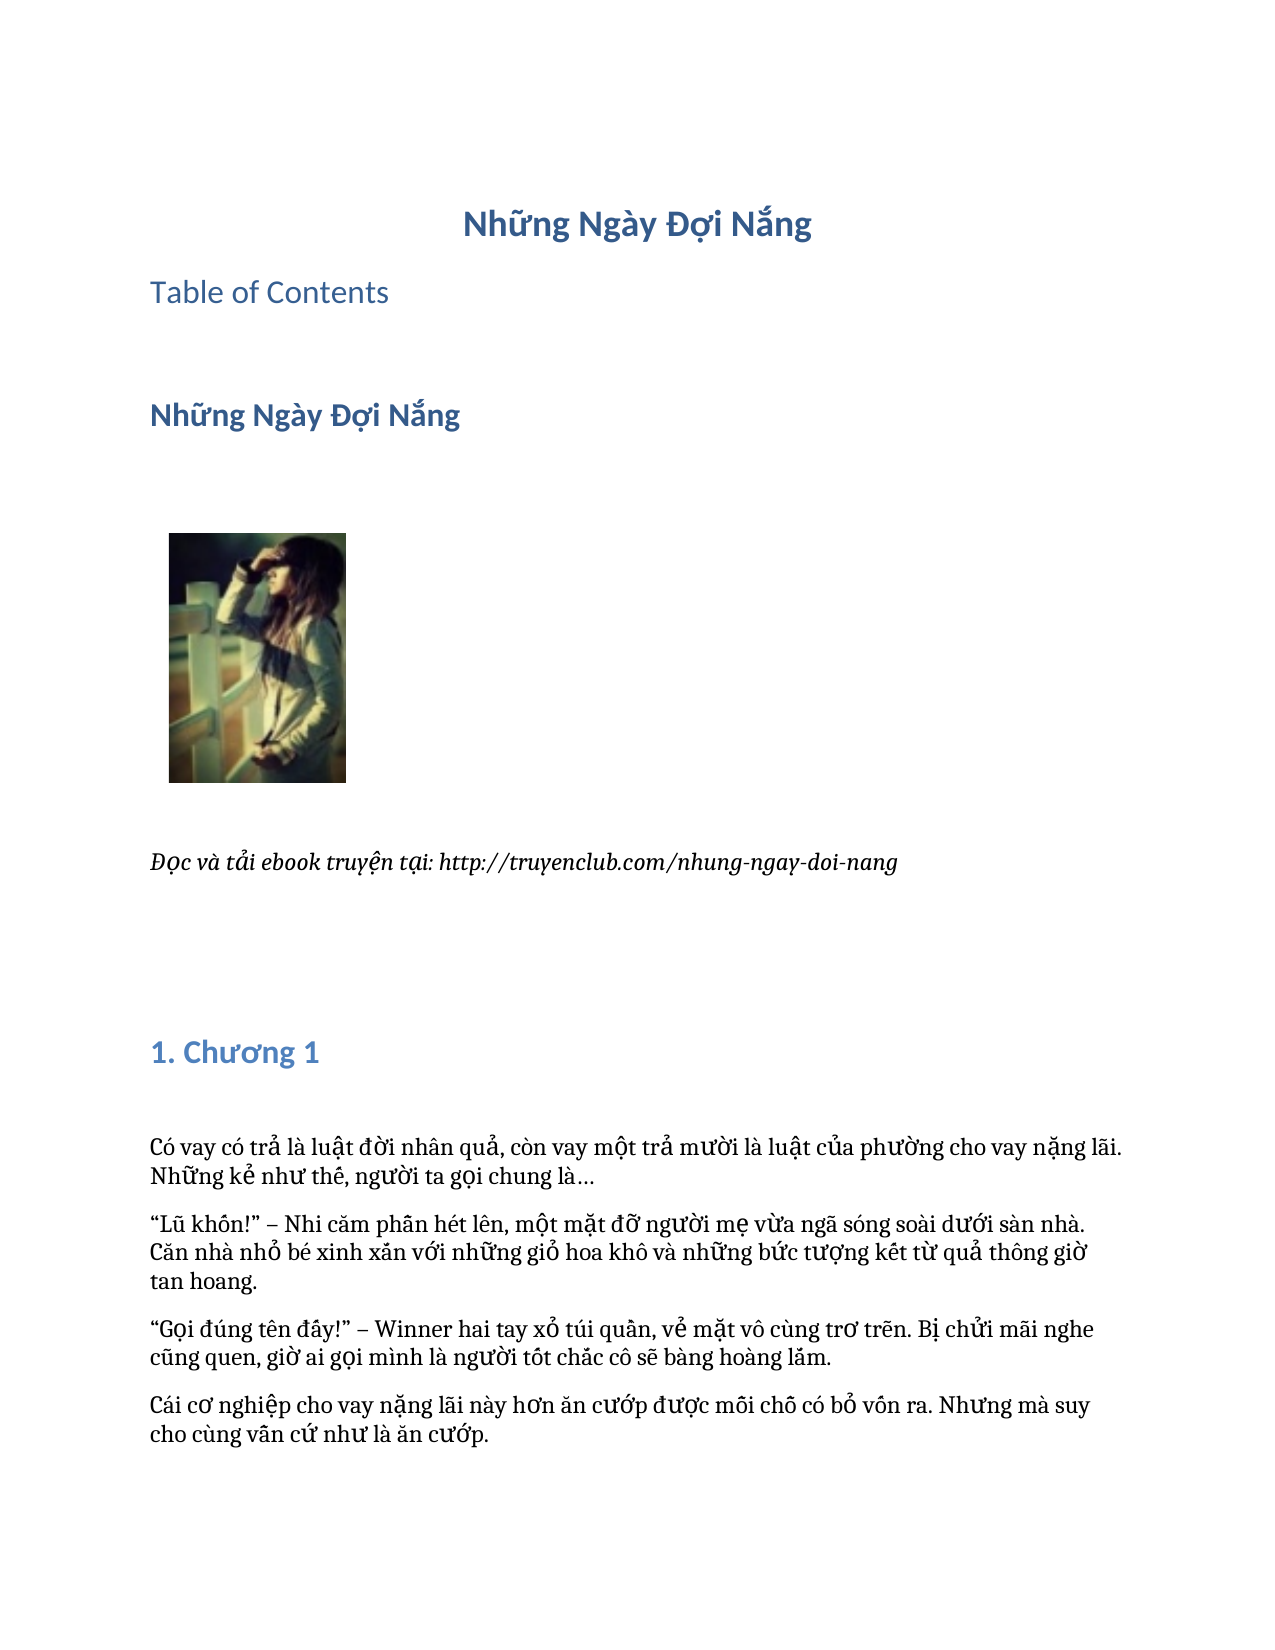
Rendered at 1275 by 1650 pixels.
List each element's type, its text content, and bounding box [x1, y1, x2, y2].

table_header [139, 529, 1275, 787]
text “Gọi đúng tên đấy!” – Winner hai tay xỏ túi quần, vẻ mặt vô cùng trơ trẽn. Bị chửi mãi nghe cũng quen, giờ ai gọi mình là người tốt chắc cô sẽ bàng hoàng lắm. [150, 1314, 1125, 1372]
text Cái cơ nghiệp cho vay nặng lãi này hơn ăn cướp được mỗi chỗ có bỏ vốn ra. Nhưng mà suy cho cùng vẫn cứ như là ăn cướp. [150, 1391, 1125, 1448]
title Những Ngày Đợi Nắng [150, 200, 1125, 246]
picture [168, 533, 346, 783]
text Đọc và tải ebook truyện tại: http://truyenclub.com/nhung-ngay-doi-nang [150, 791, 1125, 906]
text Có vay có trả là luật đời nhân quả, còn vay một trả mười là luật của phường cho vay nặng lãi. Những kẻ như thế, người ta gọi chung là… [150, 1076, 1125, 1191]
subtitle Những Ngày Đợi Nắng [150, 393, 1125, 434]
subtitle 1. Chương 1 [150, 1031, 1125, 1072]
text “Lũ khốn!” – Nhi căm phẫn hét lên, một mặt đỡ người mẹ vừa ngã sóng soài dưới sàn nhà. Căn nhà nhỏ bé xinh xắn với những giỏ hoa khô và những bức tượng kết từ quả thông giờ tan hoang. [150, 1209, 1125, 1296]
